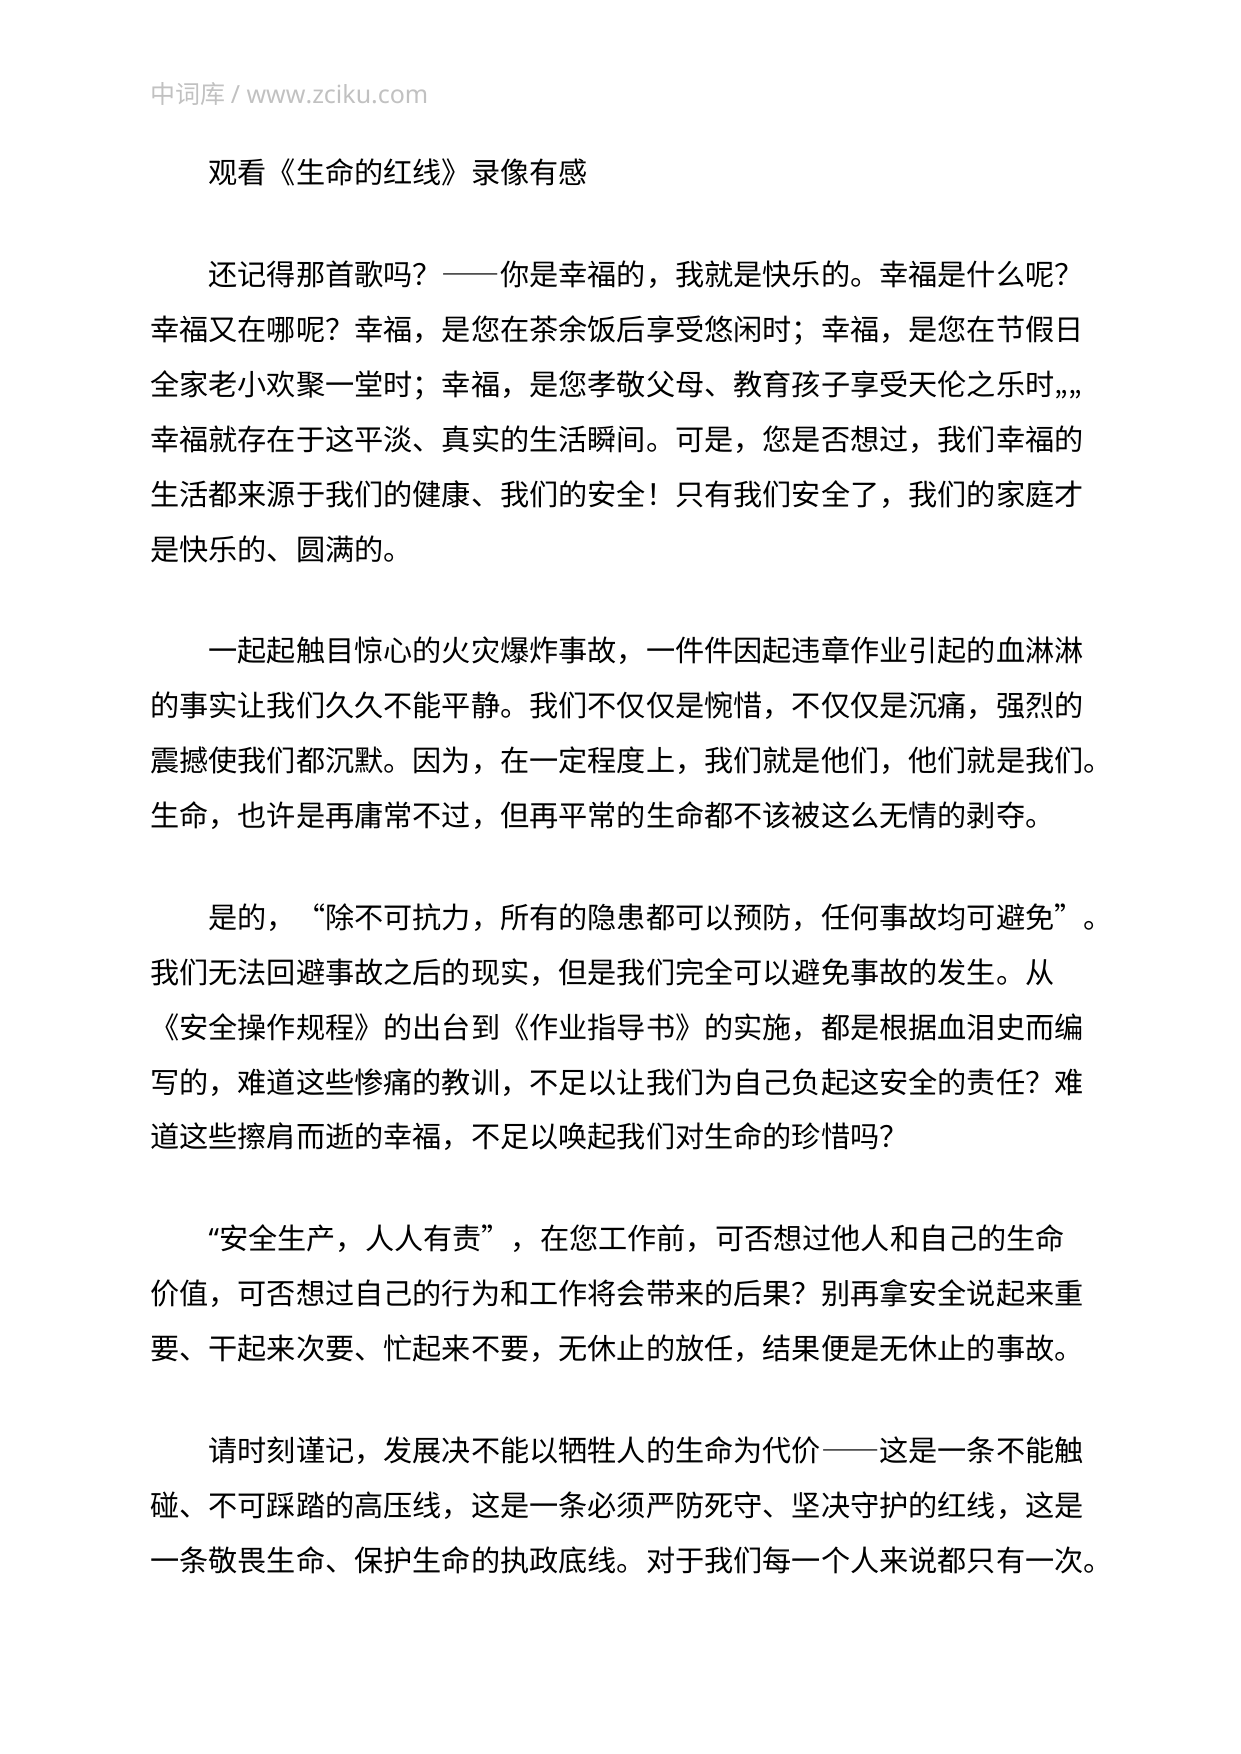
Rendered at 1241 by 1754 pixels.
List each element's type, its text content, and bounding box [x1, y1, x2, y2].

text 一起起触目惊心的火灾爆炸事故，一件件因起违章作业引起的血淋淋的事实让我们久久不能平静。我们不仅仅是惋惜，不仅仅是沉痛，强烈的震撼使我们都沉默。因为，在一定程度上，我们就是他们，他们就是我们。生命，也许是再庸常不过，但再平常的生命都不该被这么无情的剥夺。 [150, 628, 1090, 835]
text 是的，“除不可抗力，所有的隐患都可以预防，任何事故均可避免”。我们无法回避事故之后的现实，但是我们完全可以避免事故的发生。从《安全操作规程》的出台到《作业指导书》的实施，都是根据血泪史而编写的，难道这些惨痛的教训，不足以让我们为自己负起这安全的责任？难道这些擦肩而逝的幸福，不足以唤起我们对生命的珍惜吗？ [150, 894, 1090, 1156]
text 还记得那首歌吗？——你是幸福的，我就是快乐的。幸福是什么呢？幸福又在哪呢？幸福，是您在茶余饭后享受悠闲时；幸福，是您在节假日全家老小欢聚一堂时；幸福，是您孝敬父母、教育孩子享受天伦之乐时„„幸福就存在于这平淡、真实的生活瞬间。可是，您是否想过，我们幸福的生活都来源于我们的健康、我们的安全！只有我们安全了，我们的家庭才是快乐的、圆满的。 [150, 252, 1090, 568]
text “安全生产，人人有责”，在您工作前，可否想过他人和自己的生命价值，可否想过自己的行为和工作将会带来的后果？别再拿安全说起来重要、干起来次要、忙起来不要，无休止的放任，结果便是无休止的事故。 [150, 1216, 1090, 1368]
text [150, 1427, 1090, 1579]
text 观看《生命的红线》录像有感 [150, 150, 1090, 192]
